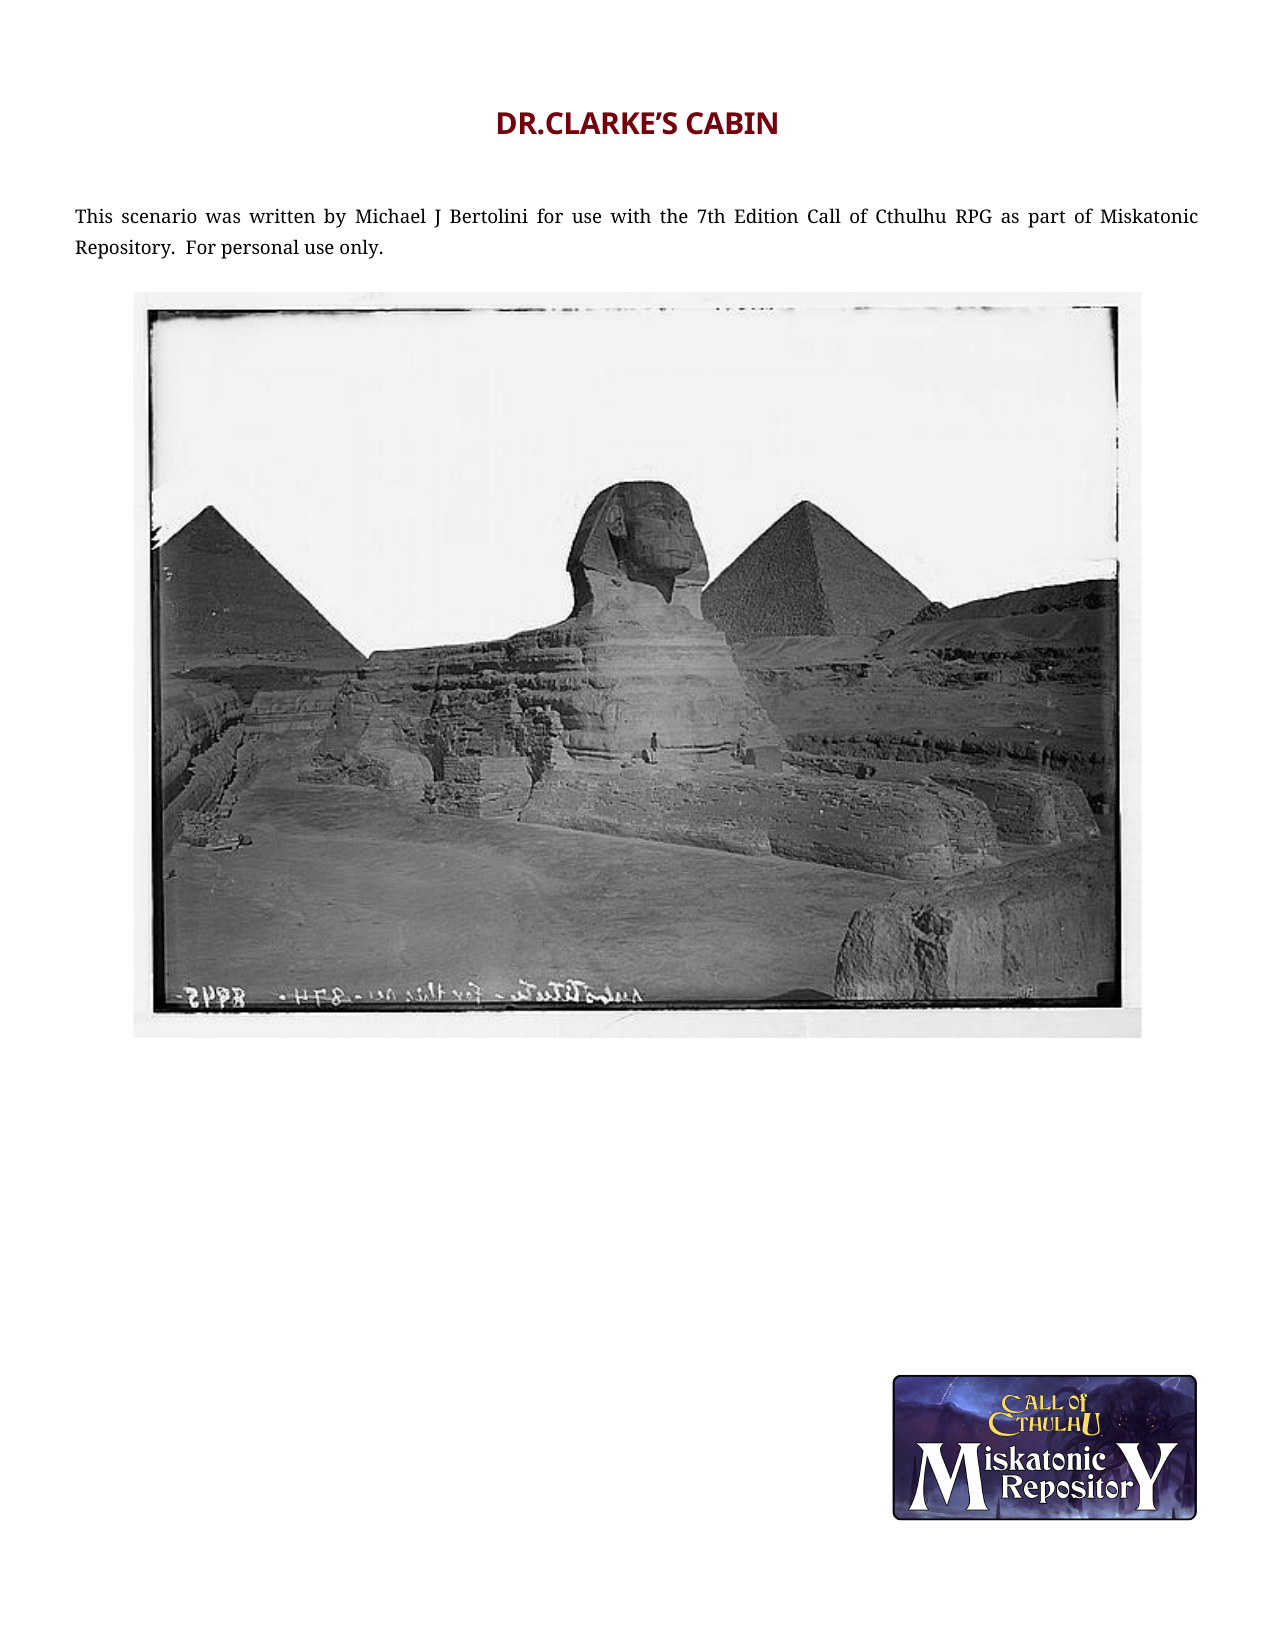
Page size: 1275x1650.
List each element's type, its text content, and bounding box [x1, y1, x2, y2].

picture [888, 1371, 1200, 1524]
text This scenario was written by Michael J Bertolini for use with the 7th Edition Call of Cthulhu RPG as part of Miskatonic Repository. For personal use only. [75, 204, 1200, 260]
picture [133, 292, 1142, 1038]
text DR.CLARKE’S CABIN [75, 102, 1200, 173]
